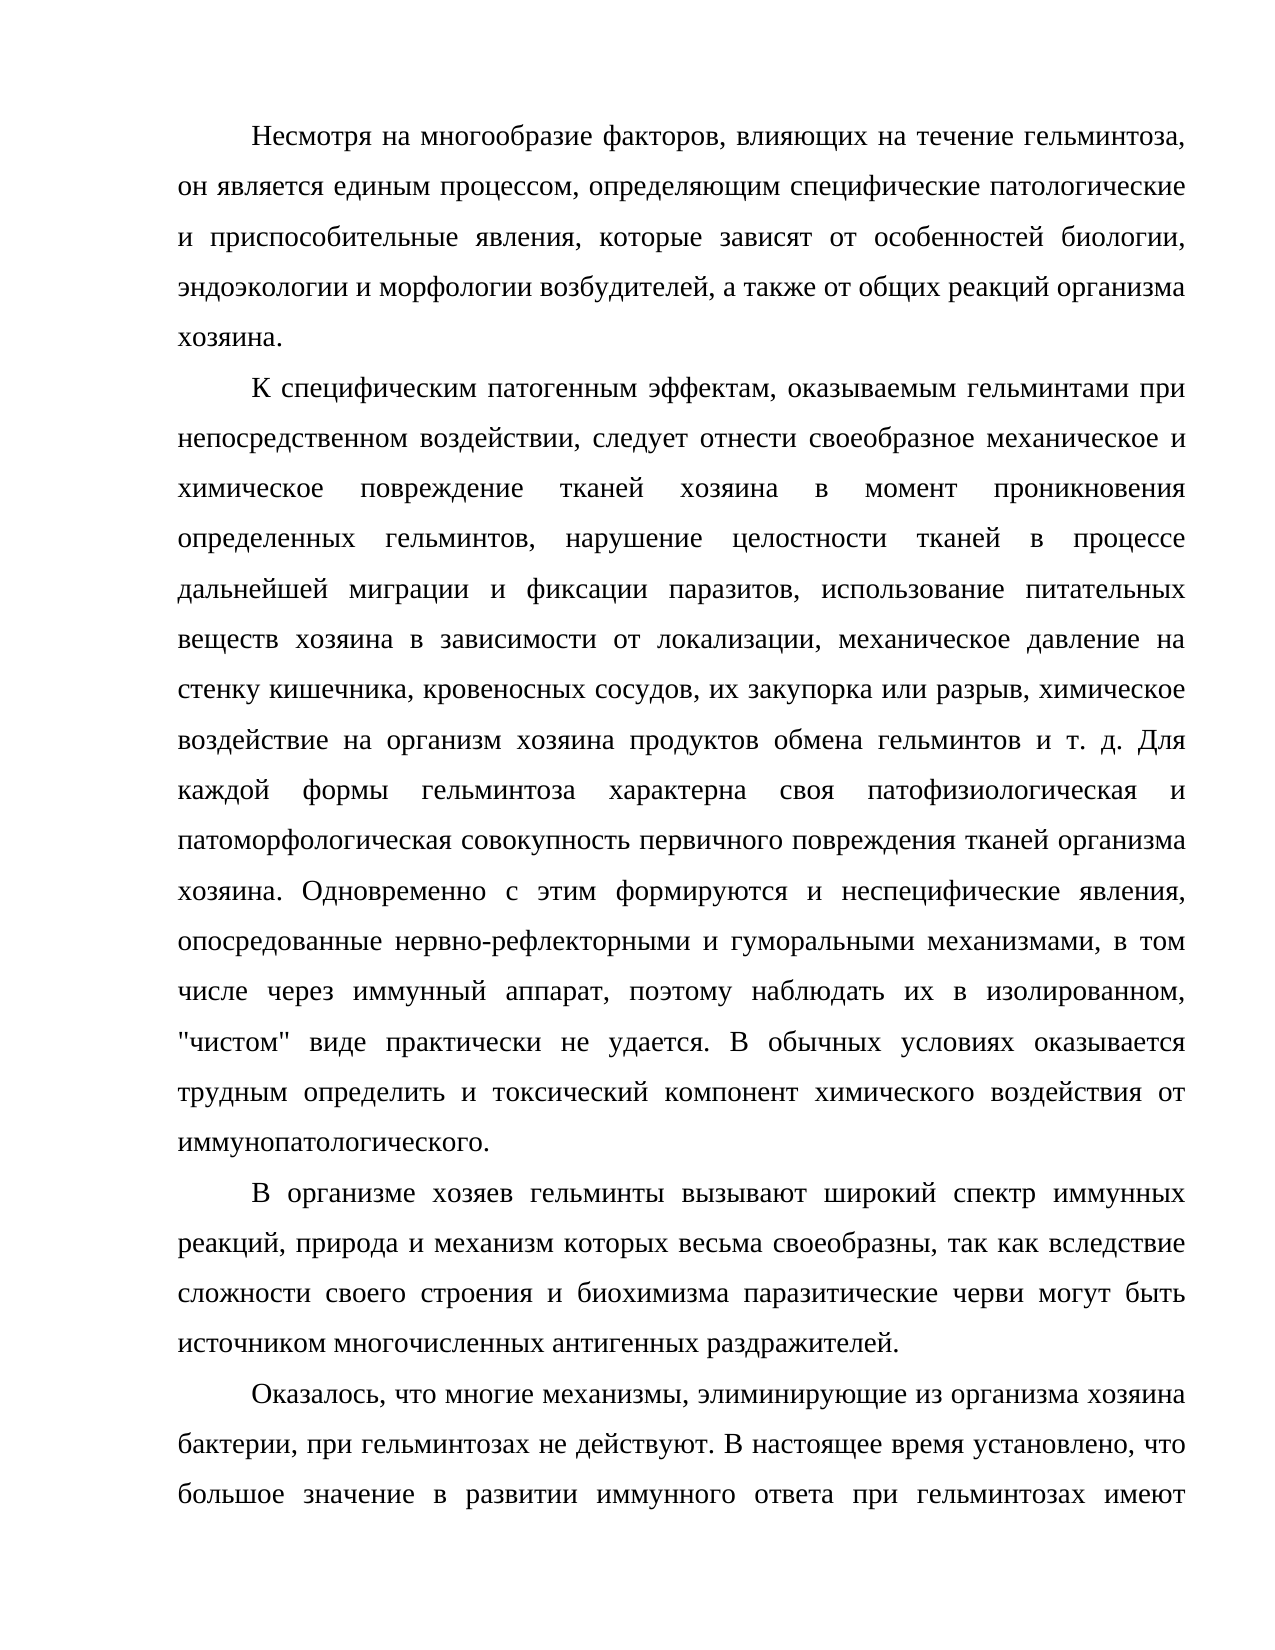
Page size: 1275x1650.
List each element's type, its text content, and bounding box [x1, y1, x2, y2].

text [177, 1376, 1186, 1510]
text К специфическим патогенным эффектам, оказываемым гельминтами при непосредственном воздействии, следует отнести своеобразное механическое и химическое повреждение тканей хозяина в момент проникновения определенных гельминтов, нарушение целостности тканей в процессе дальнейшей миграции и фиксации паразитов, использование питательных веществ хозяина в зависимости от локализации, механическое давление на стенку кишечника, кровеносных сосудов, их закупорка или разрыв, химическое воздействие на организм хозяина продуктов обмена гельминтов и т. д. Для каждой формы гельминтоза характерна своя патофизиологическая и патоморфологическая совокупность первичного повреждения тканей организма хозяина. Одновременно с этим формируются и неспецифические явления, опосредованные нервно-рефлекторными и гуморальными механизмами, в том числе через иммунный аппарат, поэтому наблюдать их в изолированном, "чистом" виде практически не удается. В обычных условиях оказывается трудным определить и токсический компонент химического воздействия от иммунопатологического. [177, 370, 1186, 1158]
text Несмотря на многообразие факторов, влияющих на течение гельминтоза, он является единым процессом, определяющим специфические патологические и приспособительные явления, которые зависят от особенностей биологии, эндоэкологии и морфологии возбудителей, а также от общих реакций организма хозяина. [177, 118, 1186, 353]
text В организме хозяев гельминты вызывают широкий спектр иммунных реакций, природа и механизм которых весьма своеобразны, так как вследствие сложности своего строения и биохимизма паразитические черви могут быть источником многочисленных антигенных раздражителей. [177, 1175, 1186, 1359]
